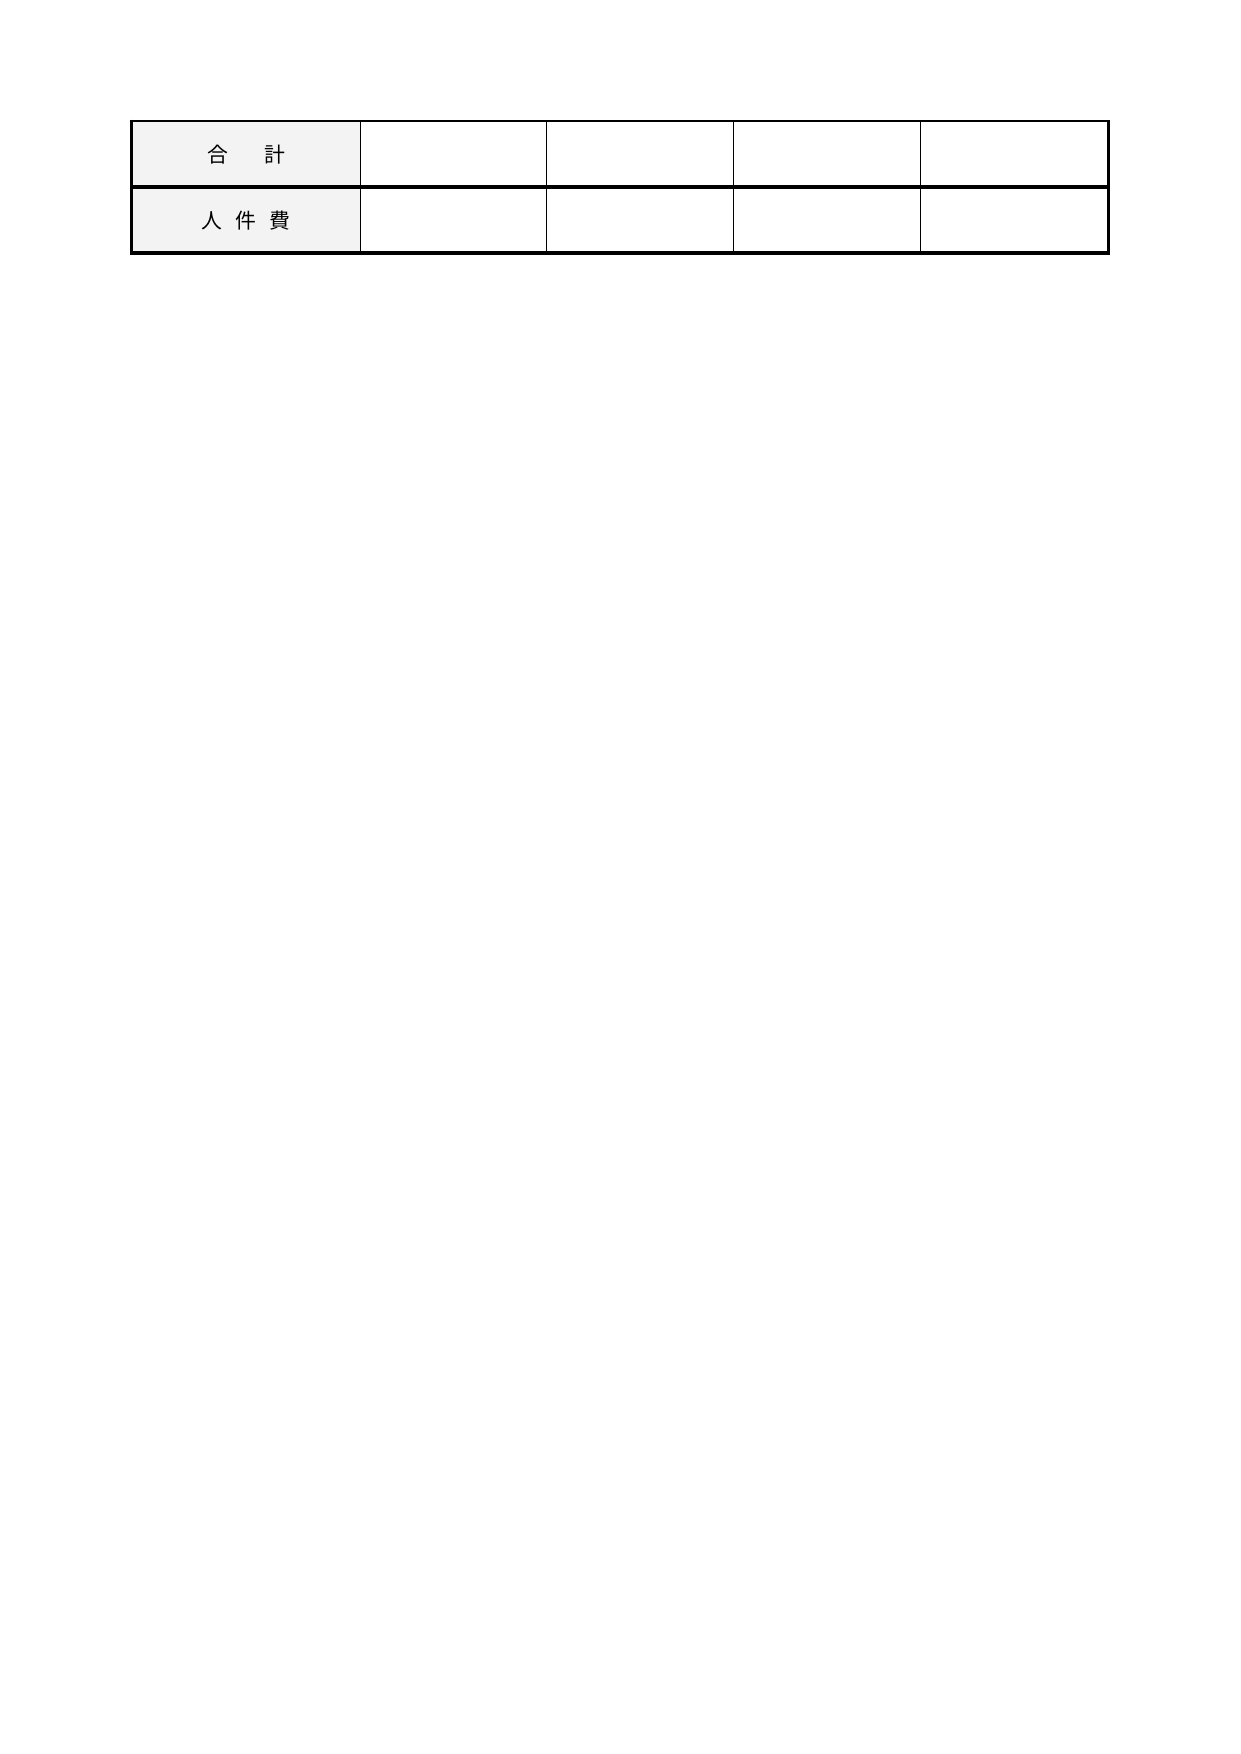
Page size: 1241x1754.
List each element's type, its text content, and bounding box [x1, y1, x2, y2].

table_cell 人件費 [133, 189, 360, 251]
table_cell [361, 189, 546, 251]
table_cell 合計 [133, 122, 360, 185]
table_cell [734, 122, 920, 185]
table_cell [921, 122, 1107, 185]
table_cell [547, 122, 733, 185]
table_cell [547, 189, 733, 251]
table_cell [734, 189, 920, 251]
table_cell [361, 122, 546, 185]
table_cell [921, 189, 1107, 251]
